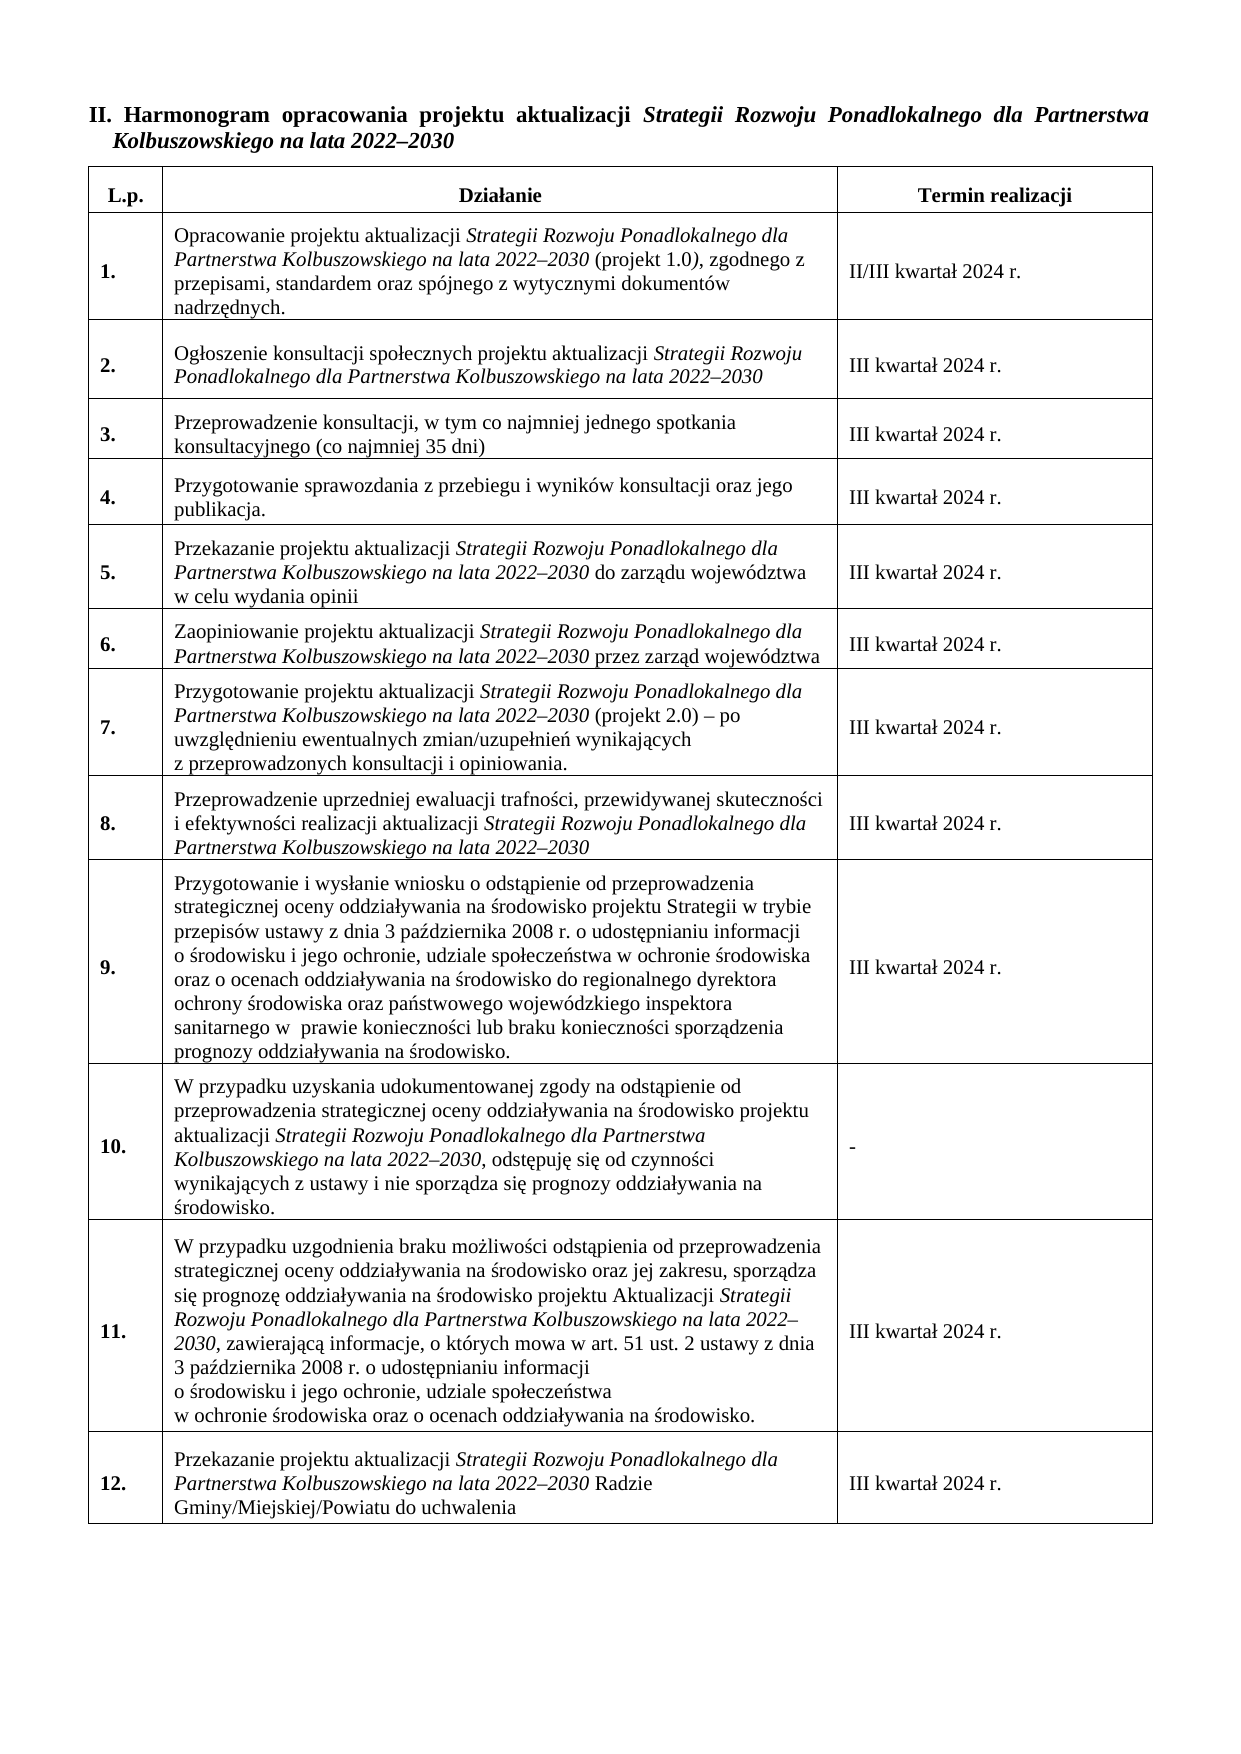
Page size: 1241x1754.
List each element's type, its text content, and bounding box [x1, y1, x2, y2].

table_cell 7. [89, 669, 162, 775]
table_cell Przekazanie projektu aktualizacji Strategii Rozwoju Ponadlokalnego dla Partnerstwa Kolbuszowskiego na lata 2022–2030 do zarządu województwa w celu wydania opinii [163, 525, 837, 608]
table_cell 10. [89, 1064, 162, 1219]
table_cell II/III kwartał 2024 r. [838, 213, 1152, 319]
table_cell - [838, 1064, 1152, 1219]
table_cell Przygotowanie sprawozdania z przebiegu i wyników konsultacji oraz jego publikacja. [163, 459, 837, 524]
table_cell III kwartał 2024 r. [838, 669, 1152, 775]
table_cell III kwartał 2024 r. [838, 399, 1152, 458]
table_cell 2. [89, 320, 162, 398]
table_cell 12. [89, 1432, 162, 1523]
table_header Działanie [163, 167, 837, 212]
table_header L.p. [89, 167, 162, 212]
table_cell W przypadku uzyskania udokumentowanej zgody na odstąpienie od przeprowadzenia strategicznej oceny oddziaływania na środowisko projektu aktualizacji Strategii Rozwoju Ponadlokalnego dla Partnerstwa Kolbuszowskiego na lata 2022–2030, odstępuję się od czynności wynikających z ustawy i nie sporządza się prognozy oddziaływania na środowisko. [163, 1064, 837, 1219]
table_cell 8. [89, 776, 162, 859]
table_cell W przypadku uzgodnienia braku możliwości odstąpienia od przeprowadzenia strategicznej oceny oddziaływania na środowisko oraz jej zakresu, sporządza się prognozę oddziaływania na środowisko projektu Aktualizacji Strategii Rozwoju Ponadlokalnego dla Partnerstwa Kolbuszowskiego na lata 2022–2030, zawierającą informacje, o których mowa w art. 51 ust. 2 ustawy z dnia 3 października 2008 r. o udostępnianiu informacji o środowisku i jego ochronie, udziale społeczeństwa w ochronie środowiska oraz o ocenach oddziaływania na środowisko. [163, 1220, 837, 1431]
table_cell III kwartał 2024 r. [838, 459, 1152, 524]
table_cell III kwartał 2024 r. [838, 609, 1152, 668]
table_cell Przygotowanie projektu aktualizacji Strategii Rozwoju Ponadlokalnego dla Partnerstwa Kolbuszowskiego na lata 2022–2030 (projekt 2.0) – po uwzględnieniu ewentualnych zmian/uzupełnień wynikających z przeprowadzonych konsultacji i opiniowania. [163, 669, 837, 775]
table_cell 1. [89, 213, 162, 319]
table_cell III kwartał 2024 r. [838, 320, 1152, 398]
table_cell 4. [89, 459, 162, 524]
table_cell III kwartał 2024 r. [838, 1432, 1152, 1523]
table_cell Ogłoszenie konsultacji społecznych projektu aktualizacji Strategii Rozwoju Ponadlokalnego dla Partnerstwa Kolbuszowskiego na lata 2022–2030 [163, 320, 837, 398]
text II. Harmonogram opracowania projektu aktualizacji Strategii Rozwoju Ponadlokalnego dla Partnerstwa Kolbuszowskiego na lata 2022–2030 [88, 101, 1152, 154]
table_cell Przygotowanie i wysłanie wniosku o odstąpienie od przeprowadzenia strategicznej oceny oddziaływania na środowisko projektu Strategii w trybie przepisów ustawy z dnia 3 października 2008 r. o udostępnianiu informacji o środowisku i jego ochronie, udziale społeczeństwa w ochronie środowiska oraz o ocenach oddziaływania na środowisko do regionalnego dyrektora ochrony środowiska oraz państwowego wojewódzkiego inspektora sanitarnego w prawie konieczności lub braku konieczności sporządzenia prognozy oddziaływania na środowisko. [163, 860, 837, 1063]
table_cell 11. [89, 1220, 162, 1431]
table_cell Zaopiniowanie projektu aktualizacji Strategii Rozwoju Ponadlokalnego dla Partnerstwa Kolbuszowskiego na lata 2022–2030 przez zarząd województwa [163, 609, 837, 668]
table_cell Przeprowadzenie uprzedniej ewaluacji trafności, przewidywanej skuteczności i efektywności realizacji aktualizacji Strategii Rozwoju Ponadlokalnego dla Partnerstwa Kolbuszowskiego na lata 2022–2030 [163, 776, 837, 859]
table_cell Przekazanie projektu aktualizacji Strategii Rozwoju Ponadlokalnego dla Partnerstwa Kolbuszowskiego na lata 2022–2030 Radzie Gminy/Miejskiej/Powiatu do uchwalenia [163, 1432, 837, 1523]
table_header Termin realizacji [838, 167, 1152, 212]
table_cell III kwartał 2024 r. [838, 1220, 1152, 1431]
table_cell III kwartał 2024 r. [838, 860, 1152, 1063]
table_cell 3. [89, 399, 162, 458]
table_cell Opracowanie projektu aktualizacji Strategii Rozwoju Ponadlokalnego dla Partnerstwa Kolbuszowskiego na lata 2022–2030 (projekt 1.0), zgodnego z przepisami, standardem oraz spójnego z wytycznymi dokumentów nadrzędnych. [163, 213, 837, 319]
table_cell Przeprowadzenie konsultacji, w tym co najmniej jednego spotkania konsultacyjnego (co najmniej 35 dni) [163, 399, 837, 458]
table_cell 5. [89, 525, 162, 608]
table_cell III kwartał 2024 r. [838, 525, 1152, 608]
table_cell 6. [89, 609, 162, 668]
table_cell 9. [89, 860, 162, 1063]
table_cell III kwartał 2024 r. [838, 776, 1152, 859]
